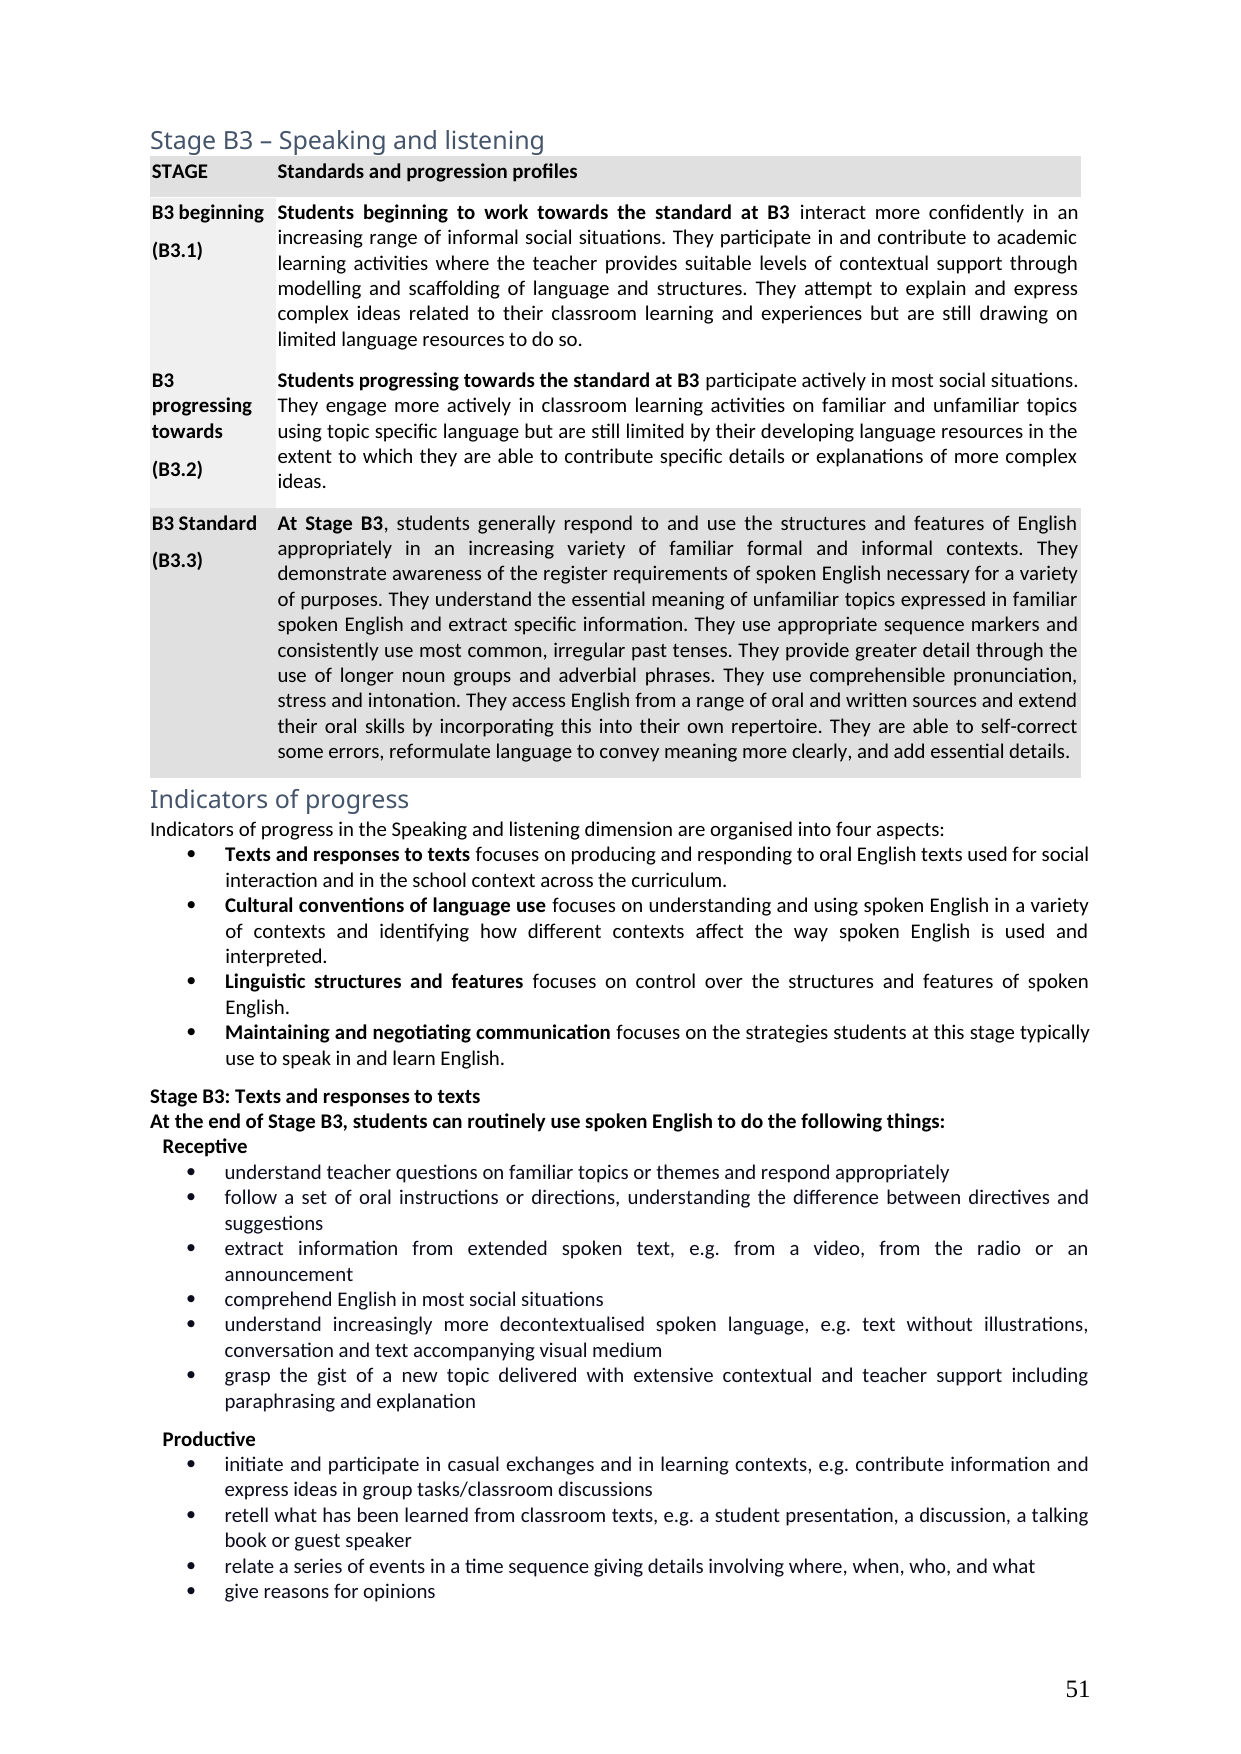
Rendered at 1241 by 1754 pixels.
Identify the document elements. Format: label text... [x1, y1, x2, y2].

list comprehend English in most social situations [187, 1286, 1090, 1312]
list grasp the gist of a new topic delivered with extensive contextual and teacher support including paraphrasing and explanation [187, 1362, 1090, 1413]
list understand increasingly more decontextualised spoken language, e.g. text without illustrations, conversation and text accompanying visual medium [187, 1312, 1090, 1362]
list Cultural conventions of language use focuses on understanding and using spoken English in a variety of contexts and identifying how different contexts affect the way spoken English is used and interpreted. [188, 892, 1090, 969]
list follow a set of oral instructions or directions, understanding the difference between directives and suggestions [187, 1184, 1090, 1235]
list Texts and responses to texts focuses on producing and responding to oral English texts used for social interaction and in the school context across the curriculum. [188, 842, 1090, 892]
table_header Standards and progression profiles [276, 156, 1081, 197]
text Stage B3: Texts and responses to texts [150, 1083, 1090, 1108]
text Receptive [162, 1134, 1090, 1159]
table_cell Students progressing towards the standard at B3 participate actively in most social situations. They engage more actively in classroom learning activities on familiar and unfamiliar topics using topic specific language but are still limited by their developing language resources in the extent to which they are able to contribute specific details or explanations of more complex ideas. [276, 366, 1081, 508]
list retell what has been learned from classroom texts, e.g. a student presentation, a discussion, a talking book or guest speaker [187, 1502, 1090, 1553]
table_cell B3 progressing towards (B3.2) [150, 366, 276, 508]
list relate a series of events in a time sequence giving details involving where, when, who, and what [187, 1553, 1090, 1578]
subtitle Stage B3 – Speaking and listening [150, 122, 1090, 156]
list give reasons for opinions [187, 1578, 1090, 1604]
list extract information from extended spoken text, e.g. from a video, from the radio or an announcement [187, 1235, 1090, 1286]
table_cell B3 Standard (B3.3) [150, 508, 276, 778]
text Indicators of progress in the Speaking and listening dimension are organised into four aspects: [150, 816, 1090, 842]
text Productive [162, 1426, 1090, 1451]
text At the end of Stage B3, students can routinely use spoken English to do the following things: [150, 1108, 1090, 1134]
list understand teacher questions on familiar topics or themes and respond appropriately [187, 1159, 1090, 1184]
subtitle Indicators of progress [150, 782, 1090, 816]
list initiate and participate in casual exchanges and in learning contexts, e.g. contribute information and express ideas in group tasks/classroom discussions [187, 1451, 1090, 1502]
table_cell Students beginning to work towards the standard at B3 interact more confidently in an increasing range of informal social situations. They participate in and contribute to academic learning activities where the teacher provides suitable levels of contextual support through modelling and scaffolding of language and structures. They attempt to explain and express complex ideas related to their classroom learning and experiences but are still drawing on limited language resources to do so. [276, 198, 1081, 366]
table_cell B3 beginning (B3.1) [150, 198, 276, 366]
table_cell At Stage B3, students generally respond to and use the structures and features of English appropriately in an increasing variety of familiar formal and informal contexts. They demonstrate awareness of the register requirements of spoken English necessary for a variety of purposes. They understand the essential meaning of unfamiliar topics expressed in familiar spoken English and extract specific information. They use appropriate sequence markers and consistently use most common, irregular past tenses. They provide greater detail through the use of longer noun groups and adverbial phrases. They use comprehensible pronunciation, stress and intonation. They access English from a range of oral and written sources and extend their oral skills by incorporating this into their own repertoire. They are able to self-correct some errors, reformulate language to convey meaning more clearly, and add essential details. [276, 508, 1081, 778]
list Maintaining and negotiating communication focuses on the strategies students at this stage typically use to speak in and learn English. [188, 1019, 1090, 1070]
table_header STAGE [150, 156, 276, 197]
list Linguistic structures and features focuses on control over the structures and features of spoken English. [188, 969, 1090, 1019]
